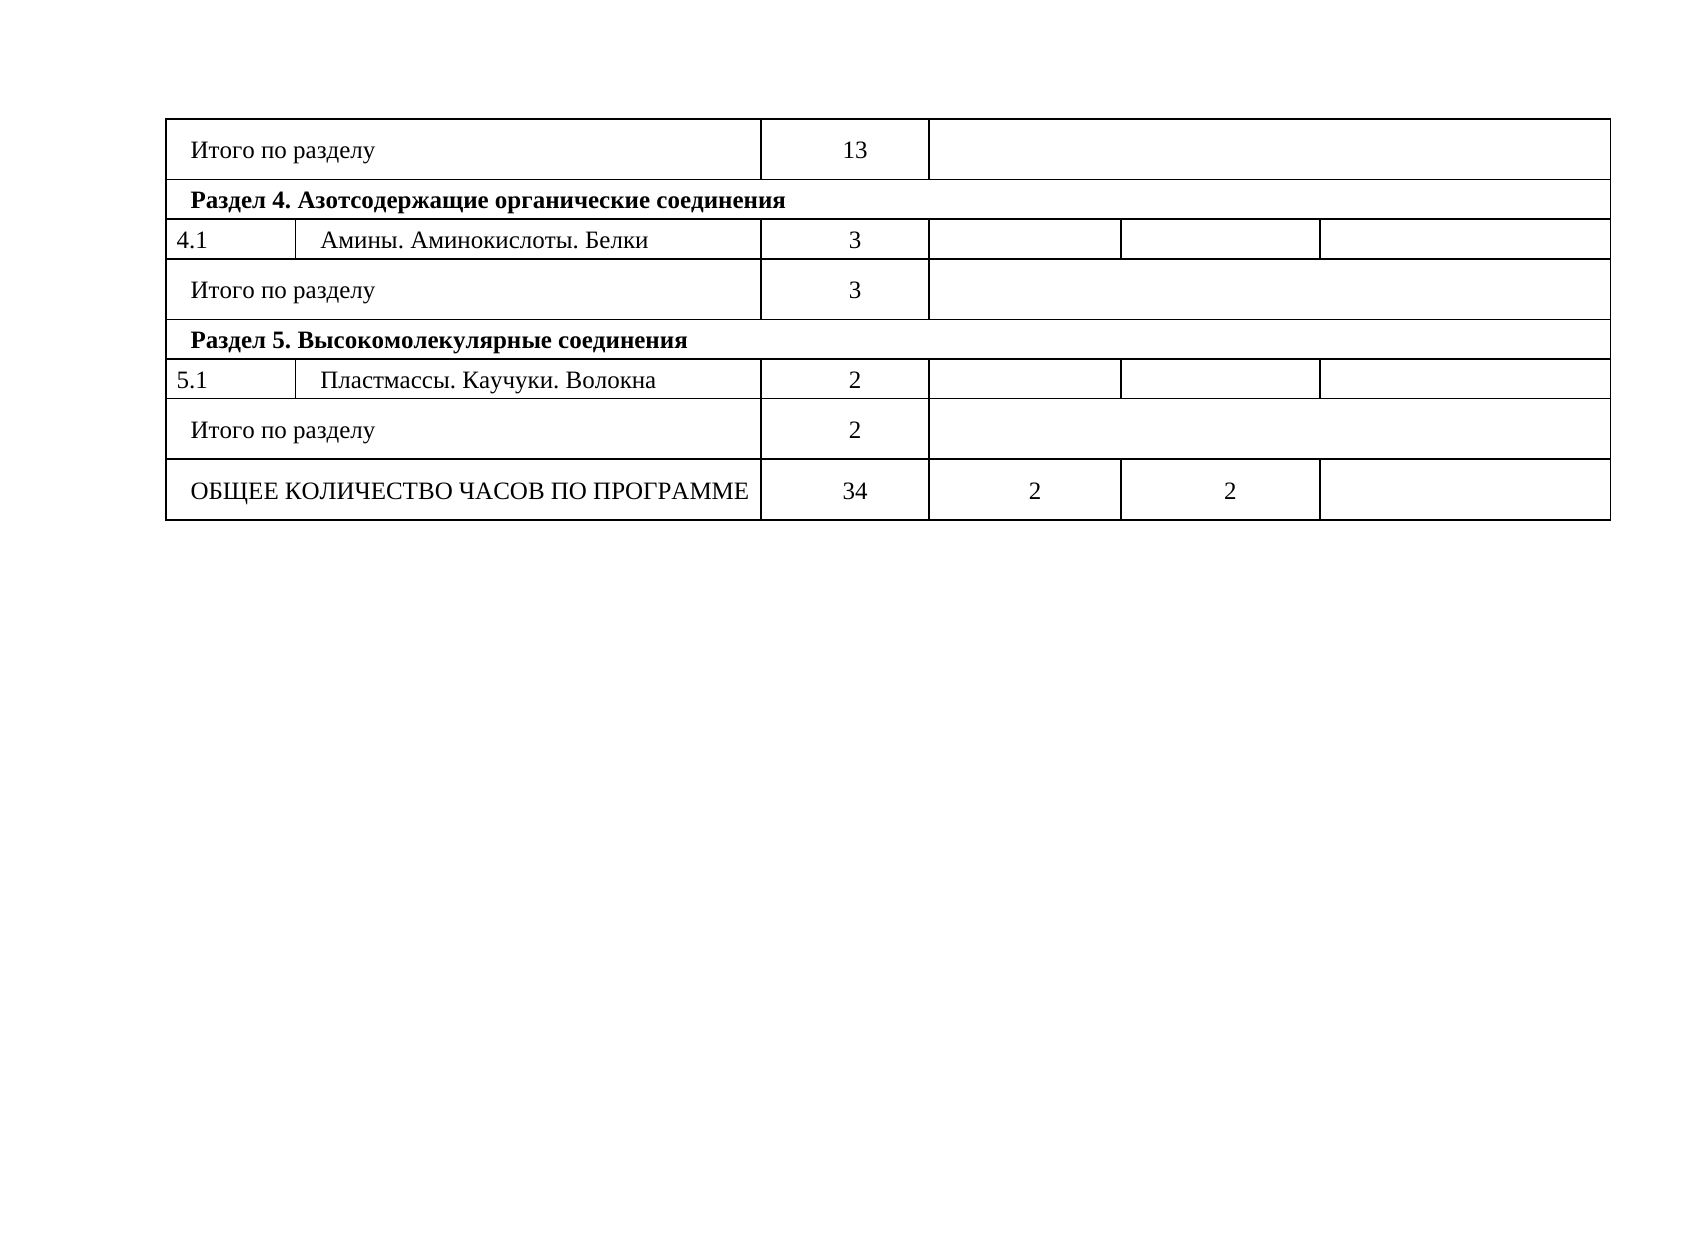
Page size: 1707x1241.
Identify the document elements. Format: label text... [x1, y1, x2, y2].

table_cell Итого по разделу [167, 260, 760, 318]
table_cell 2 [762, 360, 928, 398]
table_cell [930, 260, 1610, 318]
table_cell Амины. Аминокислоты. Белки [296, 220, 760, 258]
table_cell Итого по разделу [167, 399, 760, 458]
table_cell 5.1 [167, 360, 295, 398]
table_cell 4.1 [167, 220, 295, 258]
table_cell [1122, 360, 1319, 398]
table_cell [930, 360, 1120, 398]
table_cell ОБЩЕЕ КОЛИЧЕСТВО ЧАСОВ ПО ПРОГРАММЕ [167, 460, 760, 519]
table_cell [930, 399, 1610, 458]
table_cell [930, 220, 1120, 258]
table_cell Пластмассы. Каучуки. Волокна [296, 360, 760, 398]
table_cell 2 [930, 460, 1120, 519]
table_cell Раздел 4. Азотсодержащие органические соединения [167, 180, 1610, 218]
table_cell [1321, 460, 1610, 519]
table_cell 2 [1122, 460, 1319, 519]
table_cell [1321, 220, 1610, 258]
table_cell [930, 120, 1610, 179]
table_cell [1122, 220, 1319, 258]
table_cell 13 [762, 120, 928, 179]
table_cell 3 [762, 220, 928, 258]
table_cell 2 [762, 399, 928, 458]
table_cell [1321, 360, 1610, 398]
table_cell 3 [762, 260, 928, 318]
table_cell Раздел 5. Высокомолекулярные соединения [167, 320, 1610, 358]
table_cell Итого по разделу [167, 120, 760, 179]
table_cell 34 [762, 460, 928, 519]
